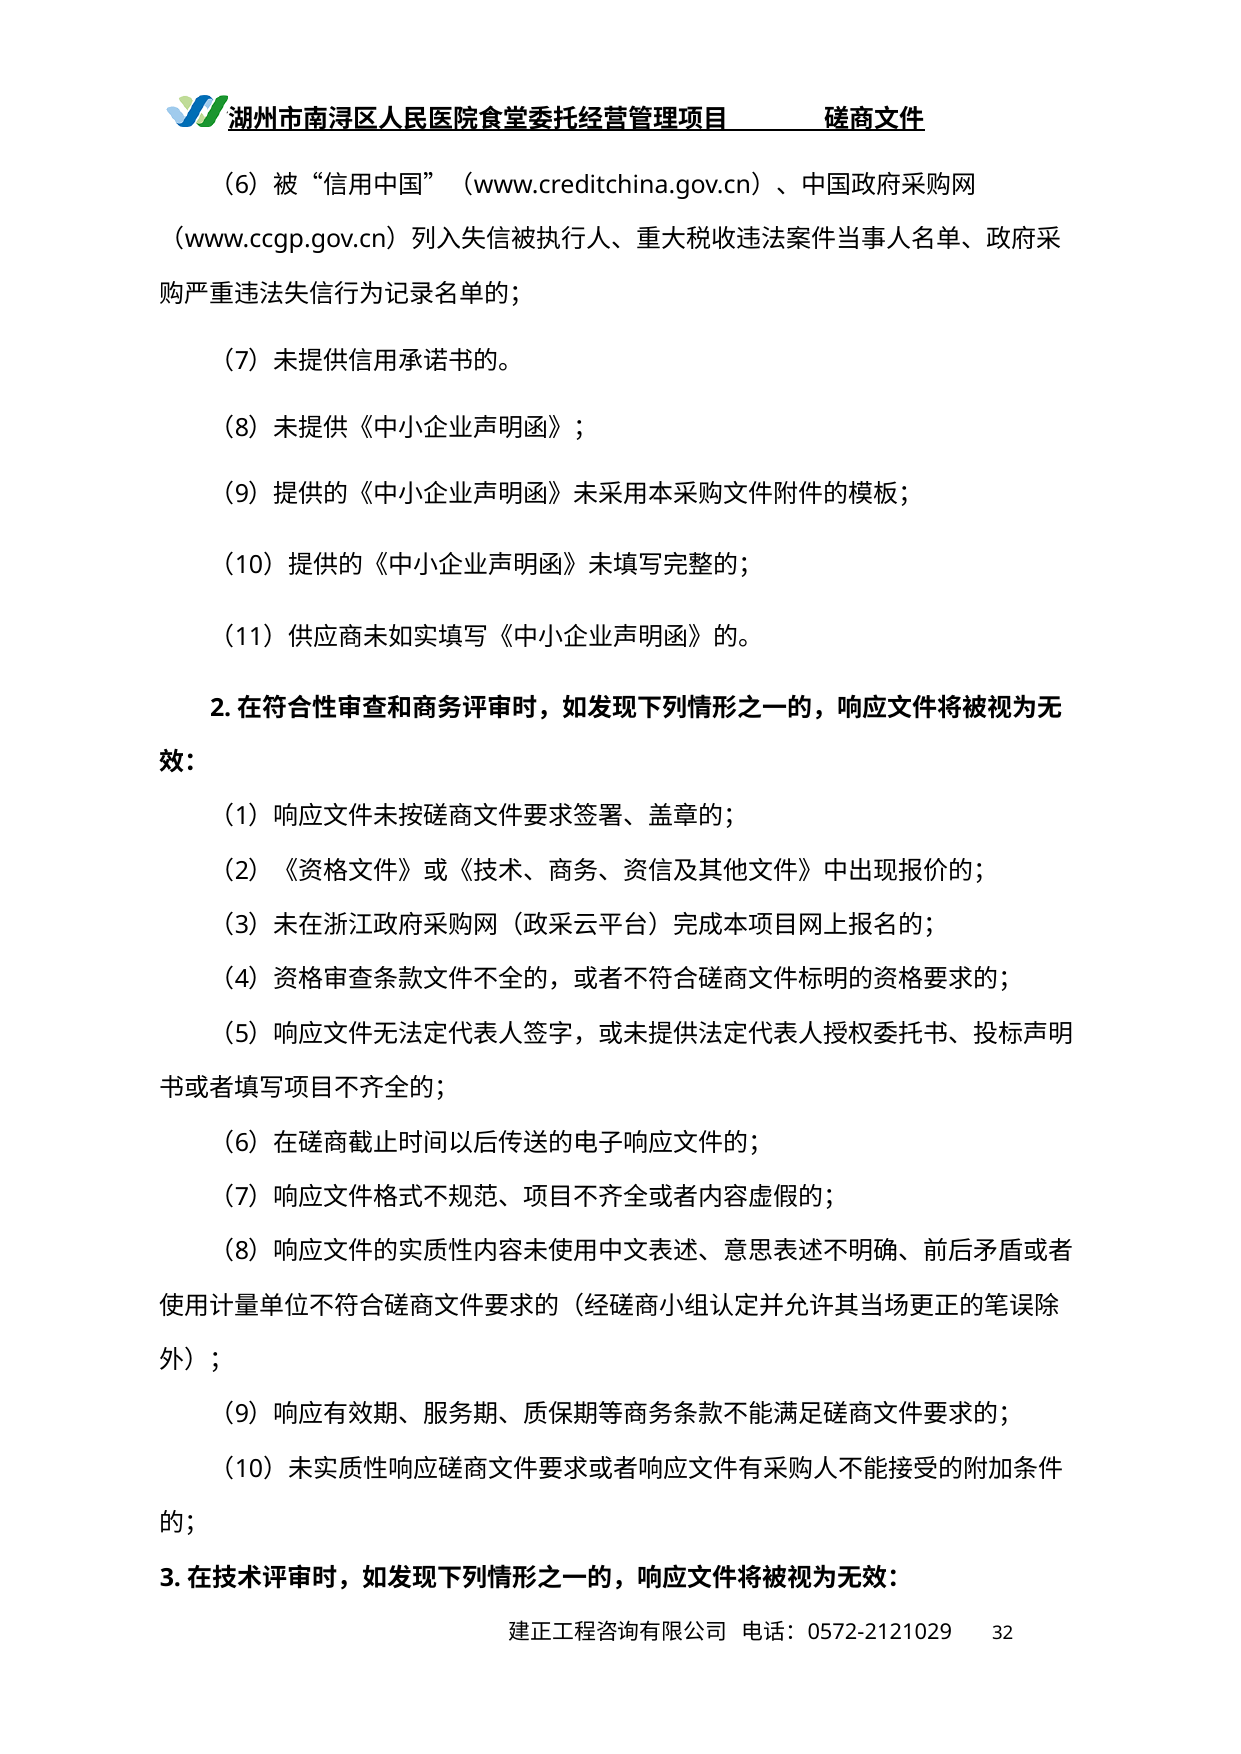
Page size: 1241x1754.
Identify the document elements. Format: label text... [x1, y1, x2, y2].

text （9）提供的《中小企业声明函》未采用本采购文件附件的模板； [159, 474, 1081, 510]
text （6）在磋商截止时间以后传送的电子响应文件的； [159, 1122, 1081, 1158]
text （3）未在浙江政府采购网（政采云平台）完成本项目网上报名的； [159, 904, 1081, 941]
text （1）响应文件未按磋商文件要求签署、盖章的； [159, 796, 1081, 832]
text （11）供应商未如实填写《中小企业声明函》的。 [159, 616, 1081, 652]
text （8）响应文件的实质性内容未使用中文表述、意思表述不明确、前后矛盾或者使用计量单位不符合磋商文件要求的（经磋商小组认定并允许其当场更正的笔误除外）； [159, 1231, 1081, 1376]
text （5）响应文件无法定代表人签字，或未提供法定代表人授权委托书、投标声明书或者填写项目不齐全的； [159, 1013, 1081, 1104]
text （4）资格审查条款文件不全的，或者不符合磋商文件标明的资格要求的； [159, 959, 1081, 995]
text （7）未提供信用承诺书的。 [159, 340, 1081, 376]
text （10）提供的《中小企业声明函》未填写完整的； [159, 545, 1081, 581]
text （9）响应有效期、服务期、质保期等商务条款不能满足磋商文件要求的； [159, 1394, 1081, 1430]
text 3. 在技术评审时，如发现下列情形之一的，响应文件将被视为无效： [159, 1557, 1081, 1593]
text 2. 在符合性审查和商务评审时，如发现下列情形之一的，响应文件将被视为无效： [159, 687, 1081, 778]
text （8）未提供《中小企业声明函》； [159, 407, 1081, 443]
text （10）未实质性响应磋商文件要求或者响应文件有采购人不能接受的附加条件的； [159, 1448, 1081, 1539]
text （2）《资格文件》或《技术、商务、资信及其他文件》中出现报价的； [159, 850, 1081, 886]
text （7）响应文件格式不规范、项目不齐全或者内容虚假的； [159, 1176, 1081, 1213]
text （6）被“信用中国”（www.creditchina.gov.cn）、中国政府采购网（www.ccgp.gov.cn）列入失信被执行人、重大税收违法案件当事人名单、政府采购严重违法失信行为记录名单的； [159, 164, 1081, 309]
picture [159, 92, 228, 127]
